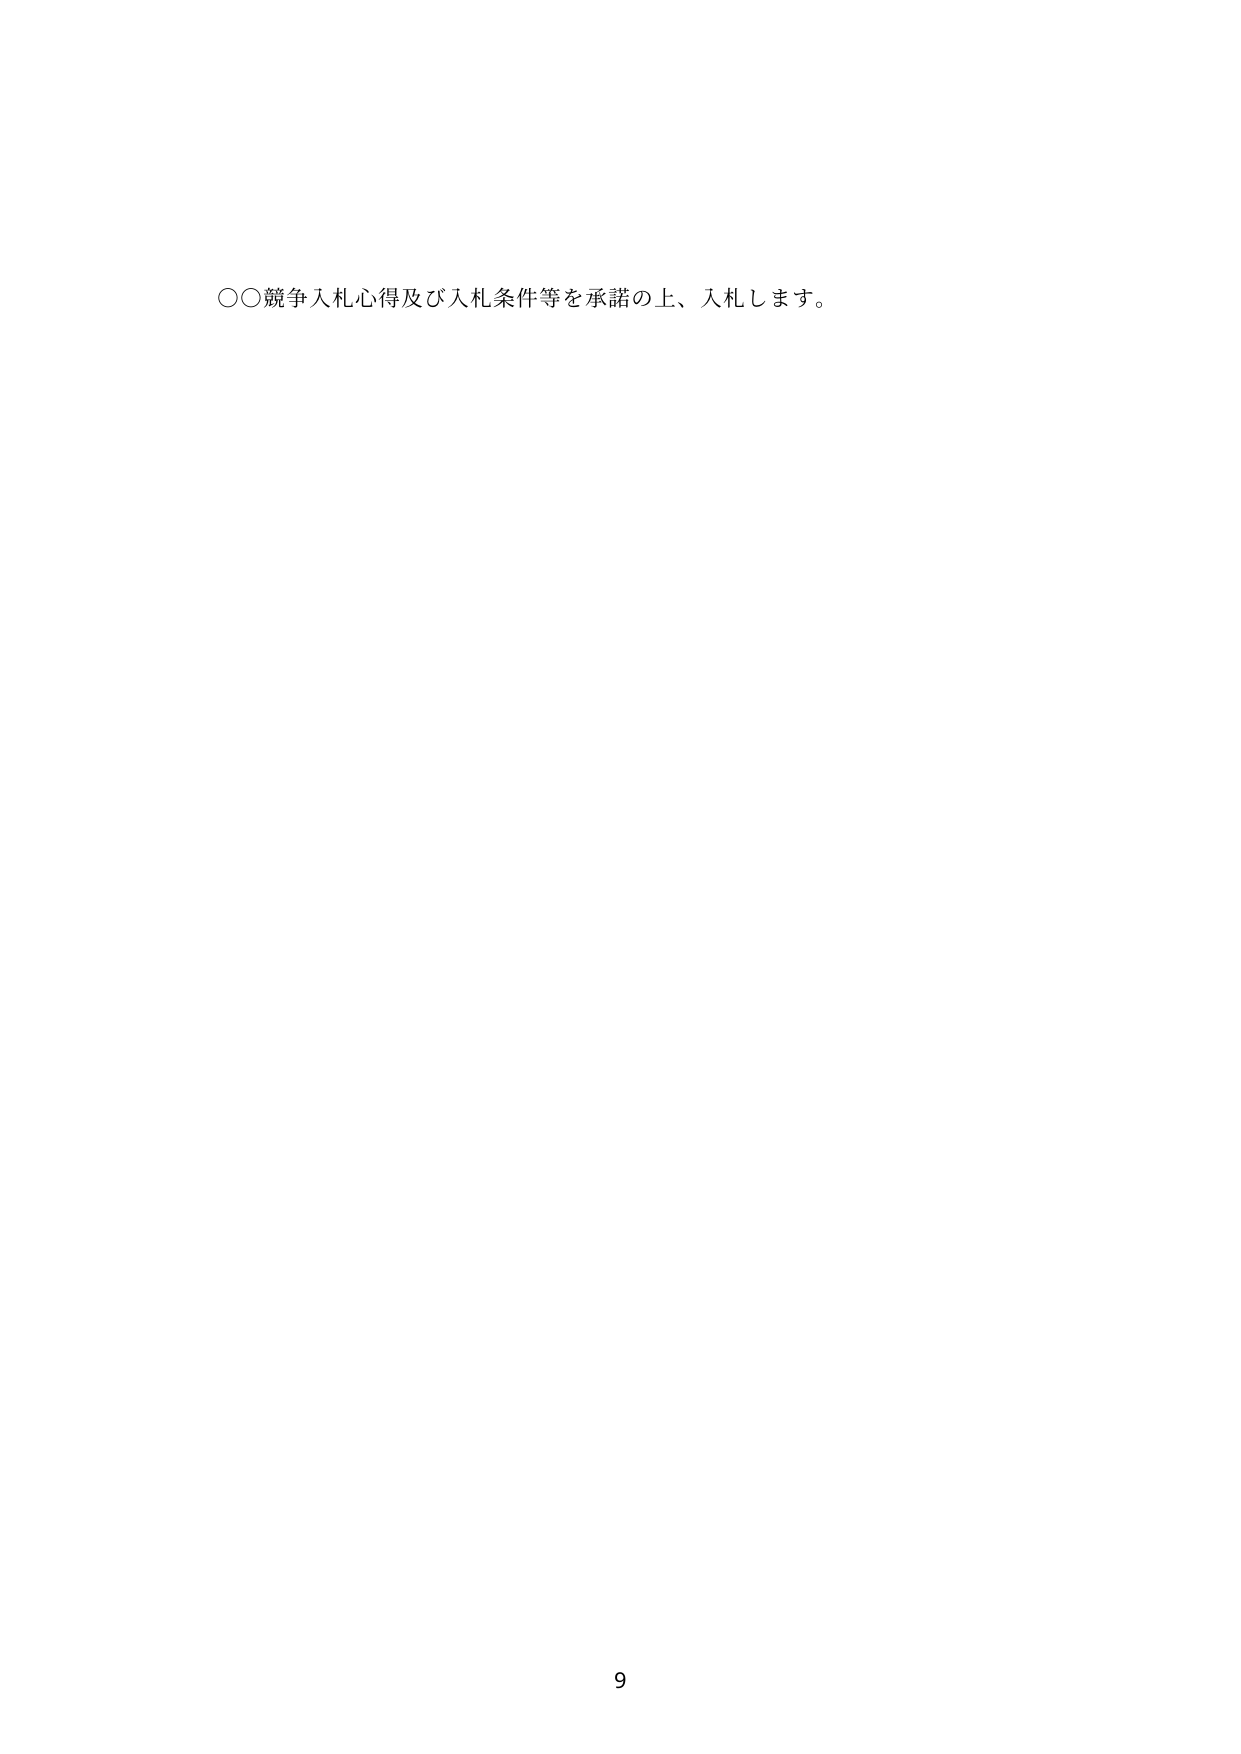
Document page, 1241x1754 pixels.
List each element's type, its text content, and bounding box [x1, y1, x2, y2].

text ○○競争入札心得及び入札条件等を承諾の上、入札します。 [148, 280, 1092, 314]
